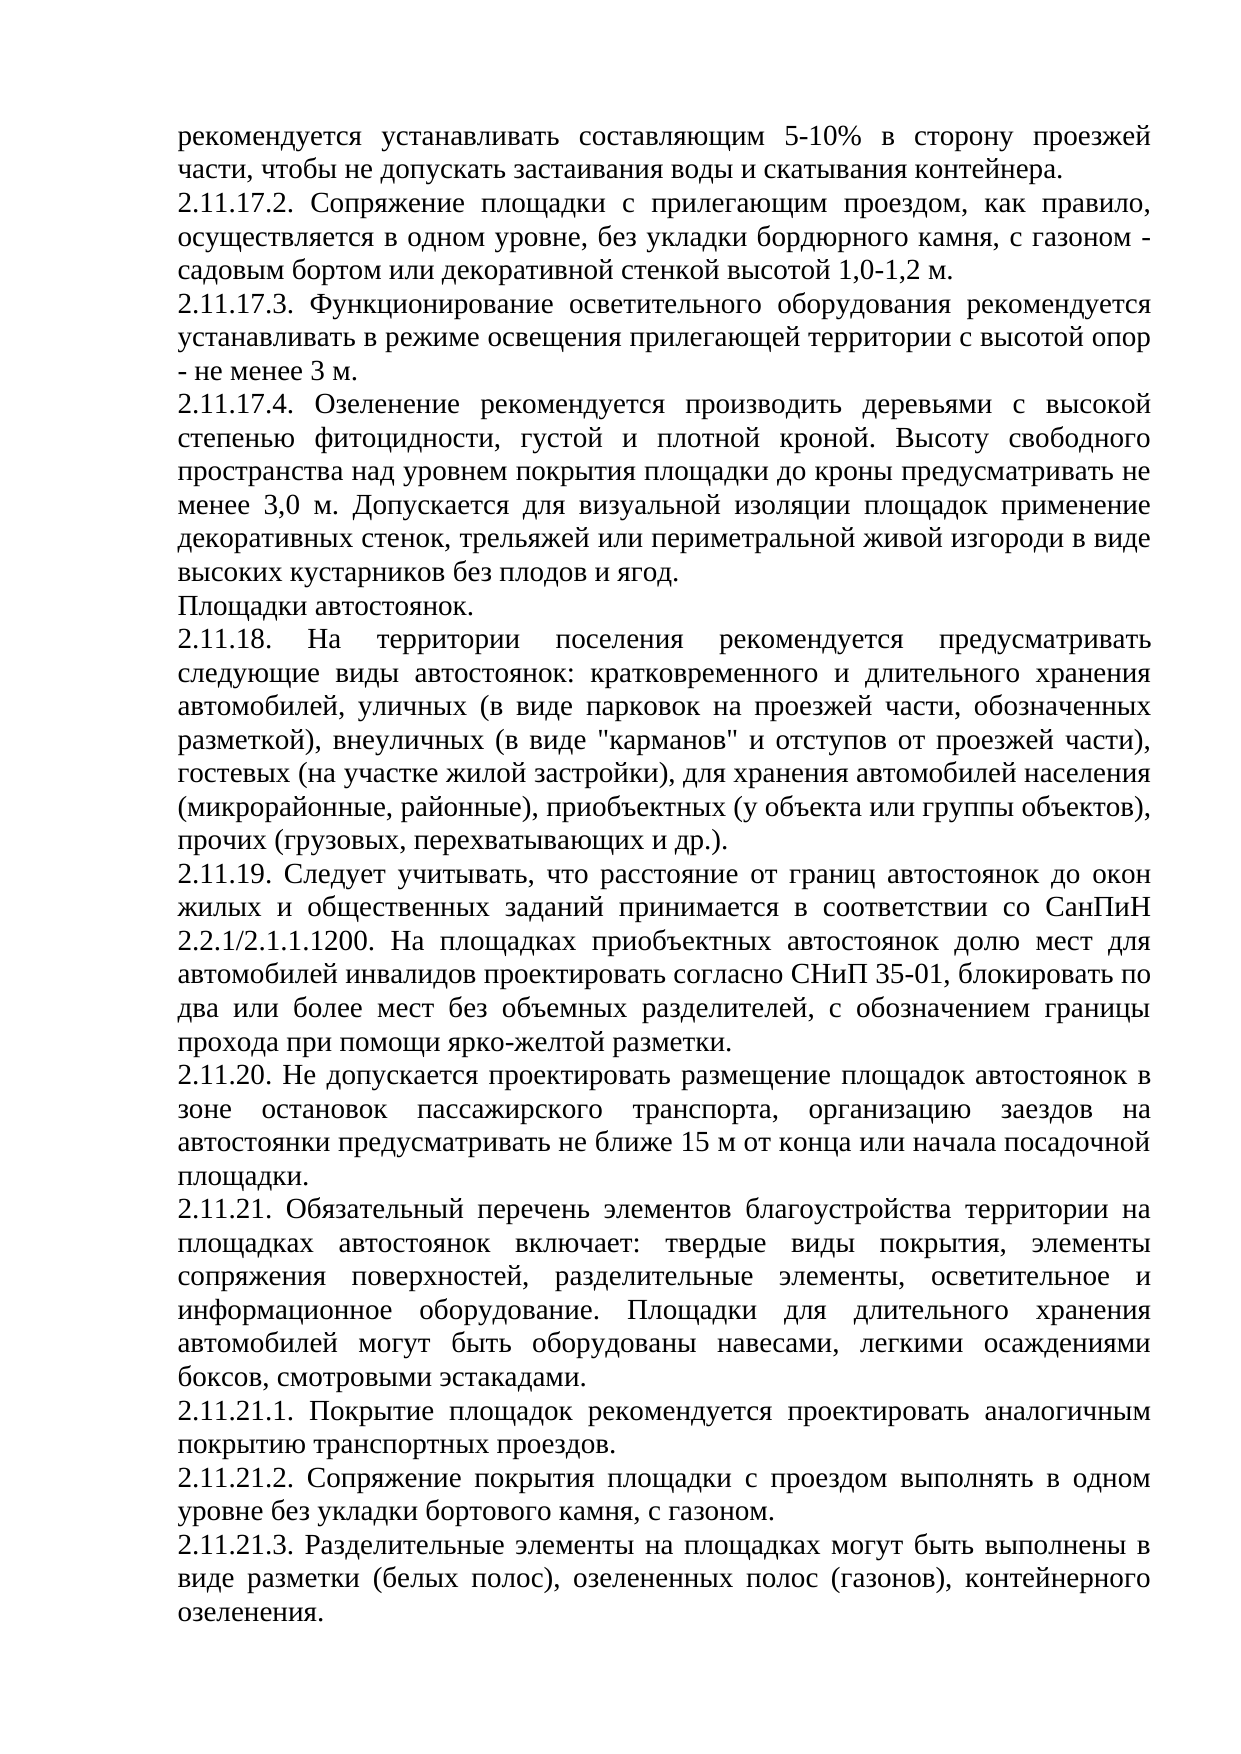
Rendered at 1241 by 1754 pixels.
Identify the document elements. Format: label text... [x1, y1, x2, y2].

text 2.11.21.2. Сопряжение покрытия площадки с проездом выполнять в одном уровне без укладки бортового камня, с газоном. [177, 1460, 1152, 1527]
text 2.11.21.1. Покрытие площадок рекомендуется проектировать аналогичным покрытию транспортных проездов. [177, 1393, 1152, 1460]
text Площадки автостоянок. [177, 588, 1152, 621]
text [177, 118, 1152, 185]
text 2.11.17.4. Озеленение рекомендуется производить деревьями с высокой степенью фитоцидности, густой и плотной кроной. Высоту свободного пространства над уровнем покрытия площадки до кроны предусматривать не менее 3,0 м. Допускается для визуальной изоляции площадок применение декоративных стенок, трельяжей или периметральной живой изгороди в виде высоких кустарников без плодов и ягод. [177, 386, 1152, 588]
text 2.11.20. Не допускается проектировать размещение площадок автостоянок в зоне остановок пассажирского транспорта, организацию заездов на автостоянки предусматривать не ближе 15 м от конца или начала посадочной площадки. [177, 1057, 1152, 1191]
text 2.11.21.3. Разделительные элементы на площадках могут быть выполнены в виде разметки (белых полос), озелененных полос (газонов), контейнерного озеленения. [177, 1527, 1152, 1627]
text 2.11.18. На территории поселения рекомендуется предусматривать следующие виды автостоянок: кратковременного и длительного хранения автомобилей, уличных (в виде парковок на проезжей части, обозначенных разметкой), внеуличных (в виде "карманов" и отступов от проезжей части), гостевых (на участке жилой застройки), для хранения автомобилей населения (микрорайонные, районные), приобъектных (у объекта или группы объектов), прочих (грузовых, перехватывающих и др.). [177, 621, 1152, 856]
text 2.11.19. Следует учитывать, что расстояние от границ автостоянок до окон жилых и общественных заданий принимается в соответствии со СанПиН 2.2.1/2.1.1.1200. На площадках приобъектных автостоянок долю мест для автомобилей инвалидов проектировать согласно СНиП 35-01, блокировать по два или более мест без объемных разделителей, с обозначением границы прохода при помощи ярко-желтой разметки. [177, 856, 1152, 1057]
text 2.11.17.3. Функционирование осветительного оборудования рекомендуется устанавливать в режиме освещения прилегающей территории с высотой опор - не менее 3 м. [177, 286, 1152, 386]
text 2.11.21. Обязательный перечень элементов благоустройства территории на площадках автостоянок включает: твердые виды покрытия, элементы сопряжения поверхностей, разделительные элементы, осветительное и информационное оборудование. Площадки для длительного хранения автомобилей могут быть оборудованы навесами, легкими осаждениями боксов, смотровыми эстакадами. [177, 1191, 1152, 1393]
text 2.11.17.2. Сопряжение площадки с прилегающим проездом, как правило, осуществляется в одном уровне, без укладки бордюрного камня, с газоном - садовым бортом или декоративной стенкой высотой 1,0-1,2 м. [177, 185, 1152, 286]
